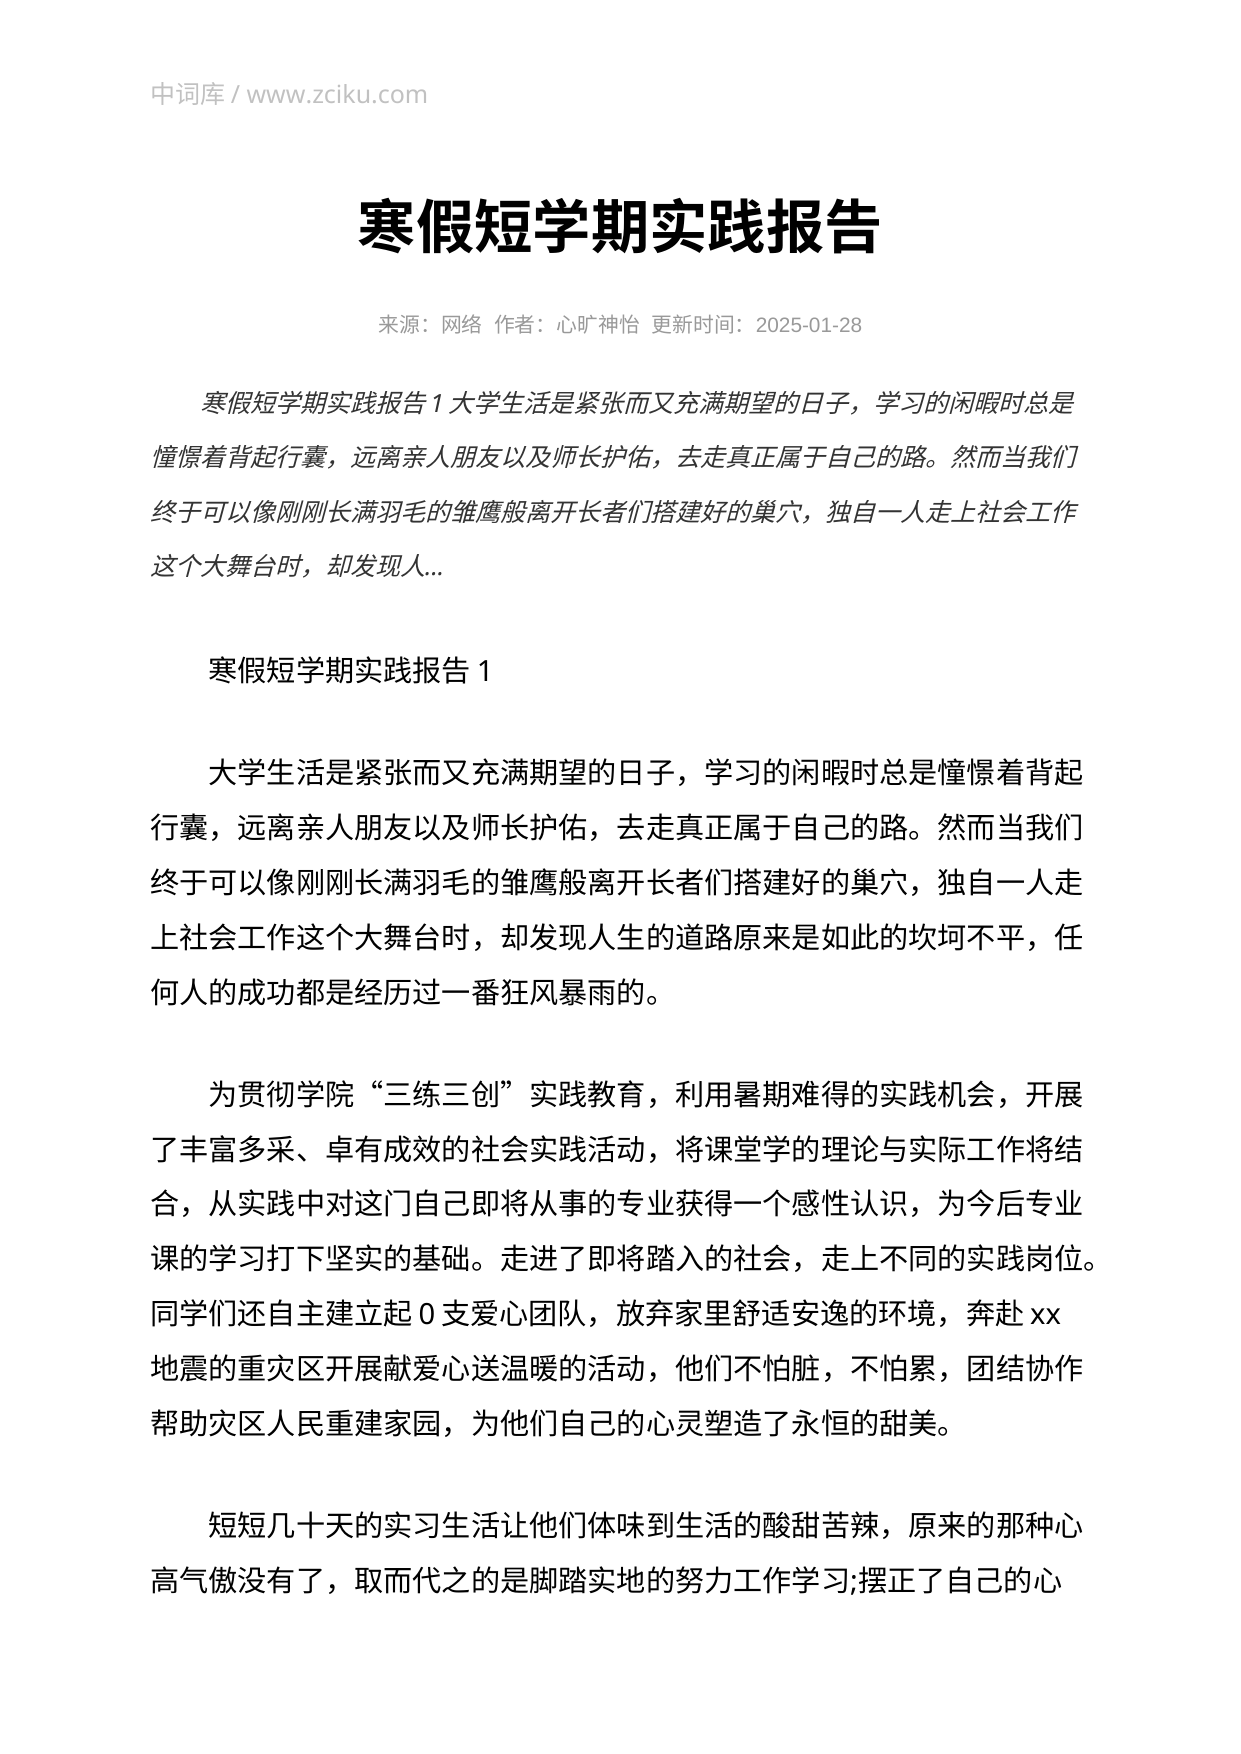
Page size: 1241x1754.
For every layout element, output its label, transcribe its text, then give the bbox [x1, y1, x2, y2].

subtitle 寒假短学期实践报告 [150, 181, 1090, 266]
text 寒假短学期实践报告1 [150, 648, 1090, 690]
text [150, 1502, 1090, 1600]
text 大学生活是紧张而又充满期望的日子，学习的闲暇时总是憧憬着背起行囊，远离亲人朋友以及师长护佑，去走真正属于自己的路。然而当我们终于可以像刚刚长满羽毛的雏鹰般离开长者们搭建好的巢穴，独自一人走上社会工作这个大舞台时，却发现人生的道路原来是如此的坎坷不平，任何人的成功都是经历过一番狂风暴雨的。 [150, 750, 1090, 1012]
text 来源：网络 作者：心旷神怡 更新时间：2025-01-28 [150, 313, 1090, 337]
text 为贯彻学院“三练三创”实践教育，利用暑期难得的实践机会，开展了丰富多采、卓有成效的社会实践活动，将课堂学的理论与实际工作将结合，从实践中对这门自己即将从事的专业获得一个感性认识，为今后专业课的学习打下坚实的基础。走进了即将踏入的社会，走上不同的实践岗位。同学们还自主建立起0支爱心团队，放弃家里舒适安逸的环境，奔赴xx地震的重灾区开展献爱心送温暖的活动，他们不怕脏，不怕累，团结协作帮助灾区人民重建家园，为他们自己的心灵塑造了永恒的甜美。 [150, 1071, 1090, 1443]
text 寒假短学期实践报告1大学生活是紧张而又充满期望的日子，学习的闲暇时总是憧憬着背起行囊，远离亲人朋友以及师长护佑，去走真正属于自己的路。然而当我们终于可以像刚刚长满羽毛的雏鹰般离开长者们搭建好的巢穴，独自一人走上社会工作这个大舞台时，却发现人... [150, 383, 1090, 583]
